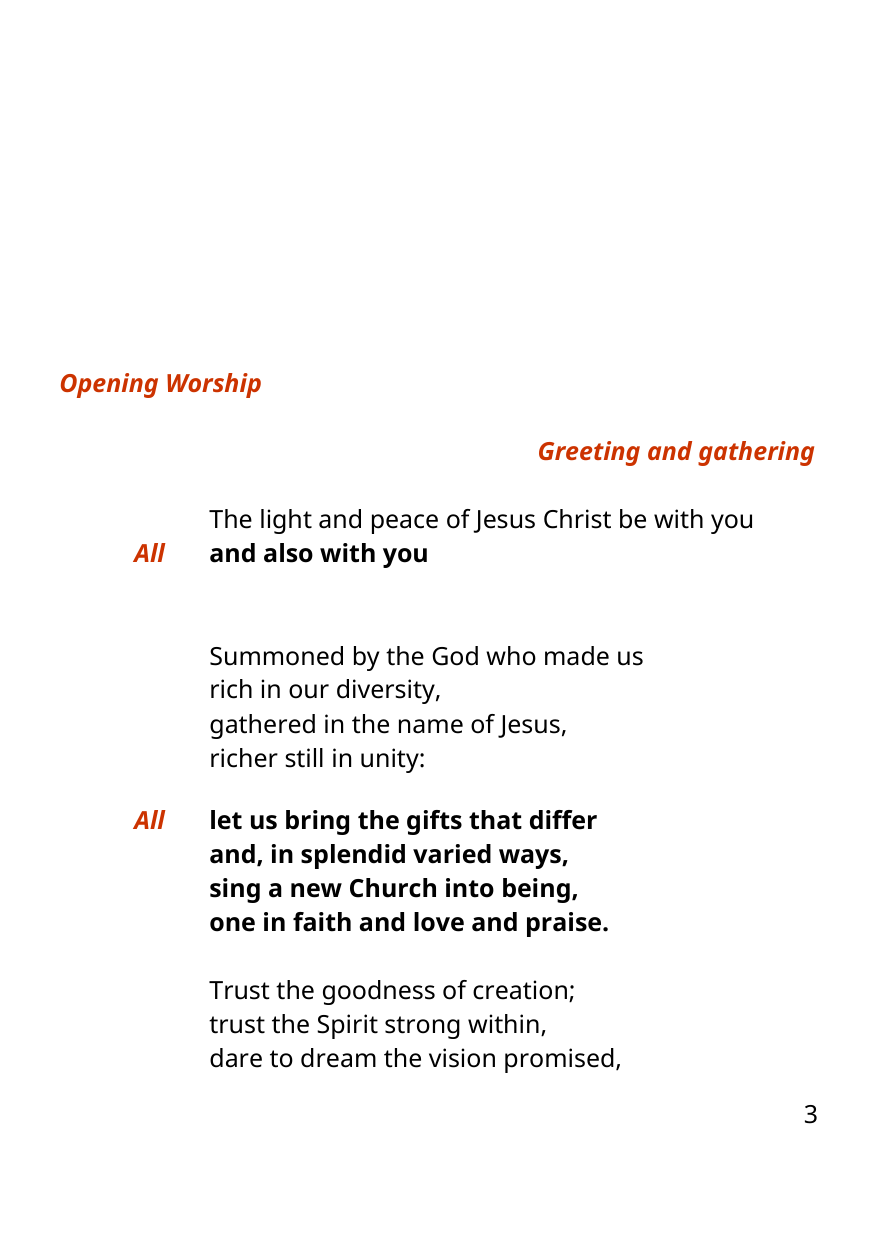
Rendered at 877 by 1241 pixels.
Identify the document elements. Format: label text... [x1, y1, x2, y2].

text gathered in the name of Jesus, [209, 706, 818, 740]
text Summoned by the God who made us [134, 638, 818, 672]
text Greeting and gathering [59, 434, 818, 468]
text richer still in unity: [209, 740, 818, 774]
text The light and peace of Jesus Christ be with you [59, 502, 818, 536]
text All let us bring the gifts that differ [59, 802, 818, 836]
text rich in our diversity, [209, 672, 818, 706]
text Opening Worship [59, 366, 818, 400]
text one in faith and love and praise. [134, 904, 818, 939]
text All and also with you [59, 536, 818, 570]
text and, in splendid varied ways, [134, 836, 818, 871]
text Trust the goodness of creation; [134, 973, 818, 1007]
text dare to dream the vision promised, [209, 1041, 818, 1075]
text sing a new Church into being, [134, 871, 818, 904]
text trust the Spirit strong within, [209, 1007, 818, 1041]
